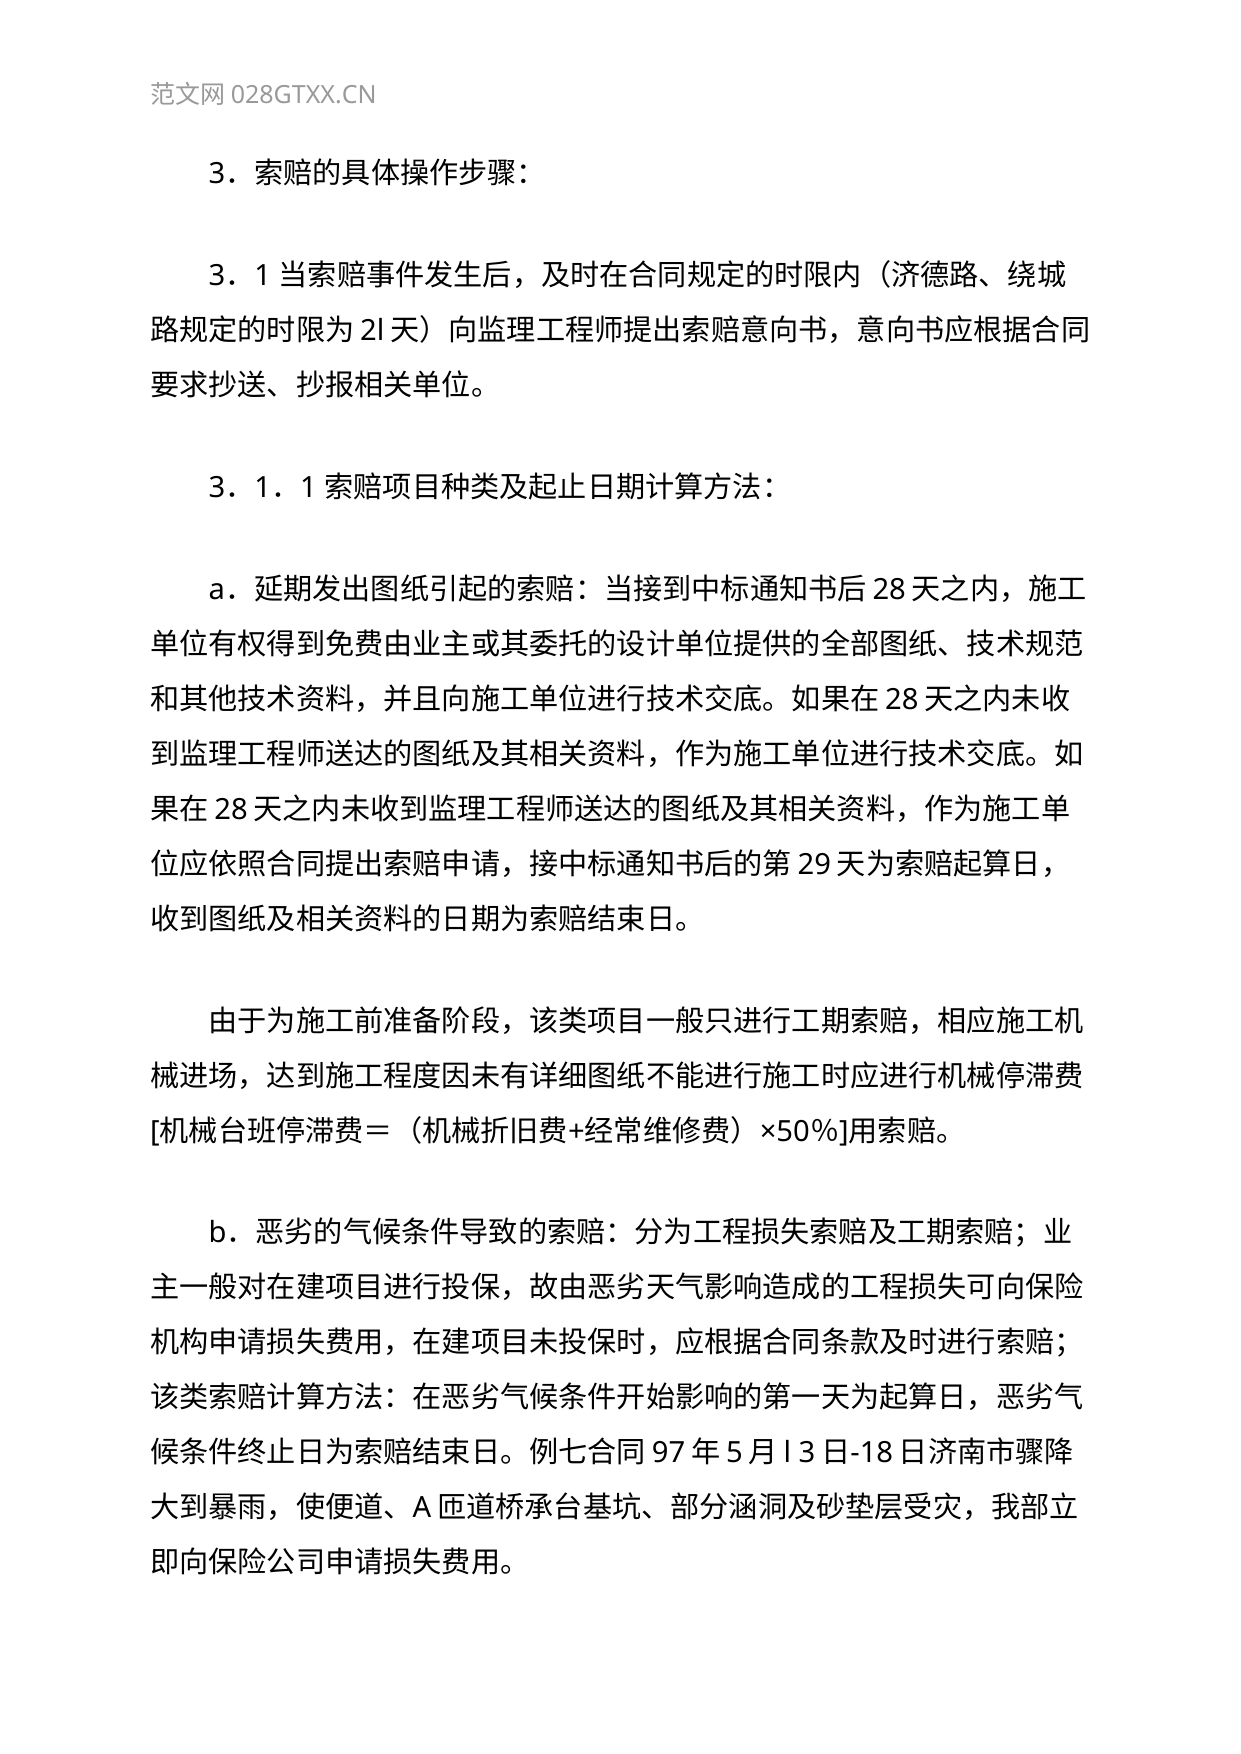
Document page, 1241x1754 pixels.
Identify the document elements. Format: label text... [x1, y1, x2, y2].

text 3．索赔的具体操作步骤： [150, 150, 1090, 192]
text b．恶劣的气候条件导致的索赔：分为工程损失索赔及工期索赔；业主一般对在建项目进行投保，故由恶劣天气影响造成的工程损失可向保险机构申请损失费用，在建项目未投保时，应根据合同条款及时进行索赔；该类索赔计算方法：在恶劣气候条件开始影响的第一天为起算日，恶劣气候条件终止日为索赔结束日。例七合同97年5月l 3日-18日济南市骤降大到暴雨，使便道、A匝道桥承台基坑、部分涵洞及砂垫层受灾，我部立即向保险公司申请损失费用。 [150, 1209, 1090, 1581]
text 3．1 当索赔事件发生后，及时在合同规定的时限内（济德路、绕城路规定的时限为2l天）向监理工程师提出索赔意向书，意向书应根据合同要求抄送、抄报相关单位。 [150, 252, 1090, 404]
text a．延期发出图纸引起的索赔：当接到中标通知书后28天之内，施工单位有权得到免费由业主或其委托的设计单位提供的全部图纸、技术规范和其他技术资料，并且向施工单位进行技术交底。如果在28天之内未收到监理工程师送达的图纸及其相关资料，作为施工单位进行技术交底。如果在28天之内未收到监理工程师送达的图纸及其相关资料，作为施工单位应依照合同提出索赔申请，接中标通知书后的第29天为索赔起算日，收到图纸及相关资料的日期为索赔结束日。 [150, 566, 1090, 938]
text 3．1．1 索赔项目种类及起止日期计算方法： [150, 464, 1090, 506]
text 由于为施工前准备阶段，该类项目一般只进行工期索赔，相应施工机械进场，达到施工程度因未有详细图纸不能进行施工时应进行机械停滞费[机械台班停滞费＝（机械折旧费+经常维修费）×50％]用索赔。 [150, 997, 1090, 1149]
